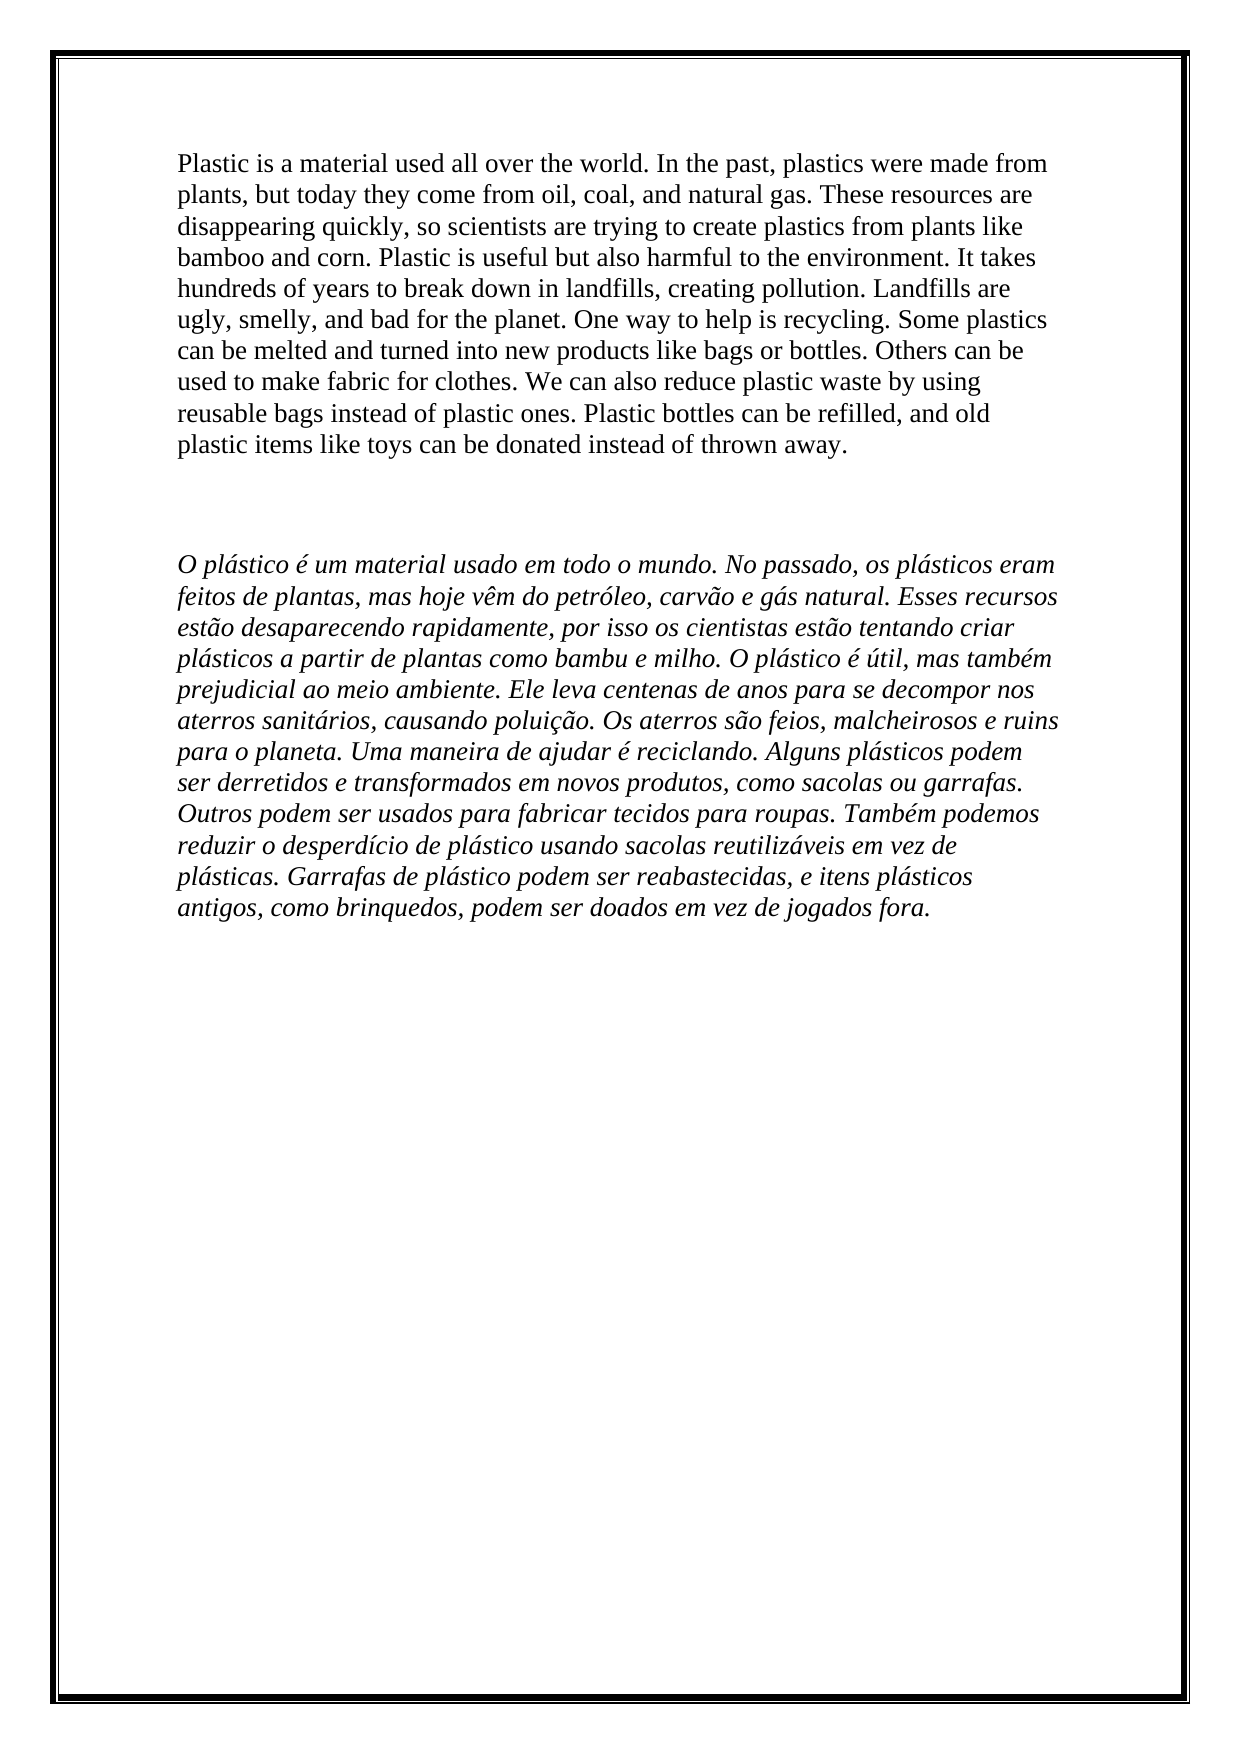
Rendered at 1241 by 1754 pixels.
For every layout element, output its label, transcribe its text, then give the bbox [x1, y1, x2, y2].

text O plástico é um material usado em todo o mundo. No passado, os plásticos eram feitos de plantas, mas hoje vêm do petróleo, carvão e gás natural. Esses recursos estão desaparecendo rapidamente, por isso os cientistas estão tentando criar plásticos a partir de plantas como bambu e milho. O plástico é útil, mas também prejudicial ao meio ambiente. Ele leva centenas de anos para se decompor nos aterros sanitários, causando poluição. Os aterros são feios, malcheirosos e ruins para o planeta. Uma maneira de ajudar é reciclando. Alguns plásticos podem ser derretidos e transformados em novos produtos, como sacolas ou garrafas. Outros podem ser usados para fabricar tecidos para roupas. Também podemos reduzir o desperdício de plástico usando sacolas reutilizáveis em vez de plásticas. Garrafas de plástico podem ser reabastecidas, e itens plásticos antigos, como brinquedos, podem ser doados em vez de jogados fora. [177, 548, 1063, 922]
text Plastic is a material used all over the world. In the past, plastics were made from plants, but today they come from oil, coal, and natural gas. These resources are disappearing quickly, so scientists are trying to create plastics from plants like bamboo and corn. Plastic is useful but also harmful to the environment. It takes hundreds of years to break down in landfills, creating pollution. Landfills are ugly, smelly, and bad for the planet. One way to help is recycling. Some plastics can be melted and turned into new products like bags or bottles. Others can be used to make fabric for clothes. We can also reduce plastic waste by using reusable bags instead of plastic ones. Plastic bottles can be refilled, and old plastic items like toys can be donated instead of thrown away. [177, 147, 1063, 459]
